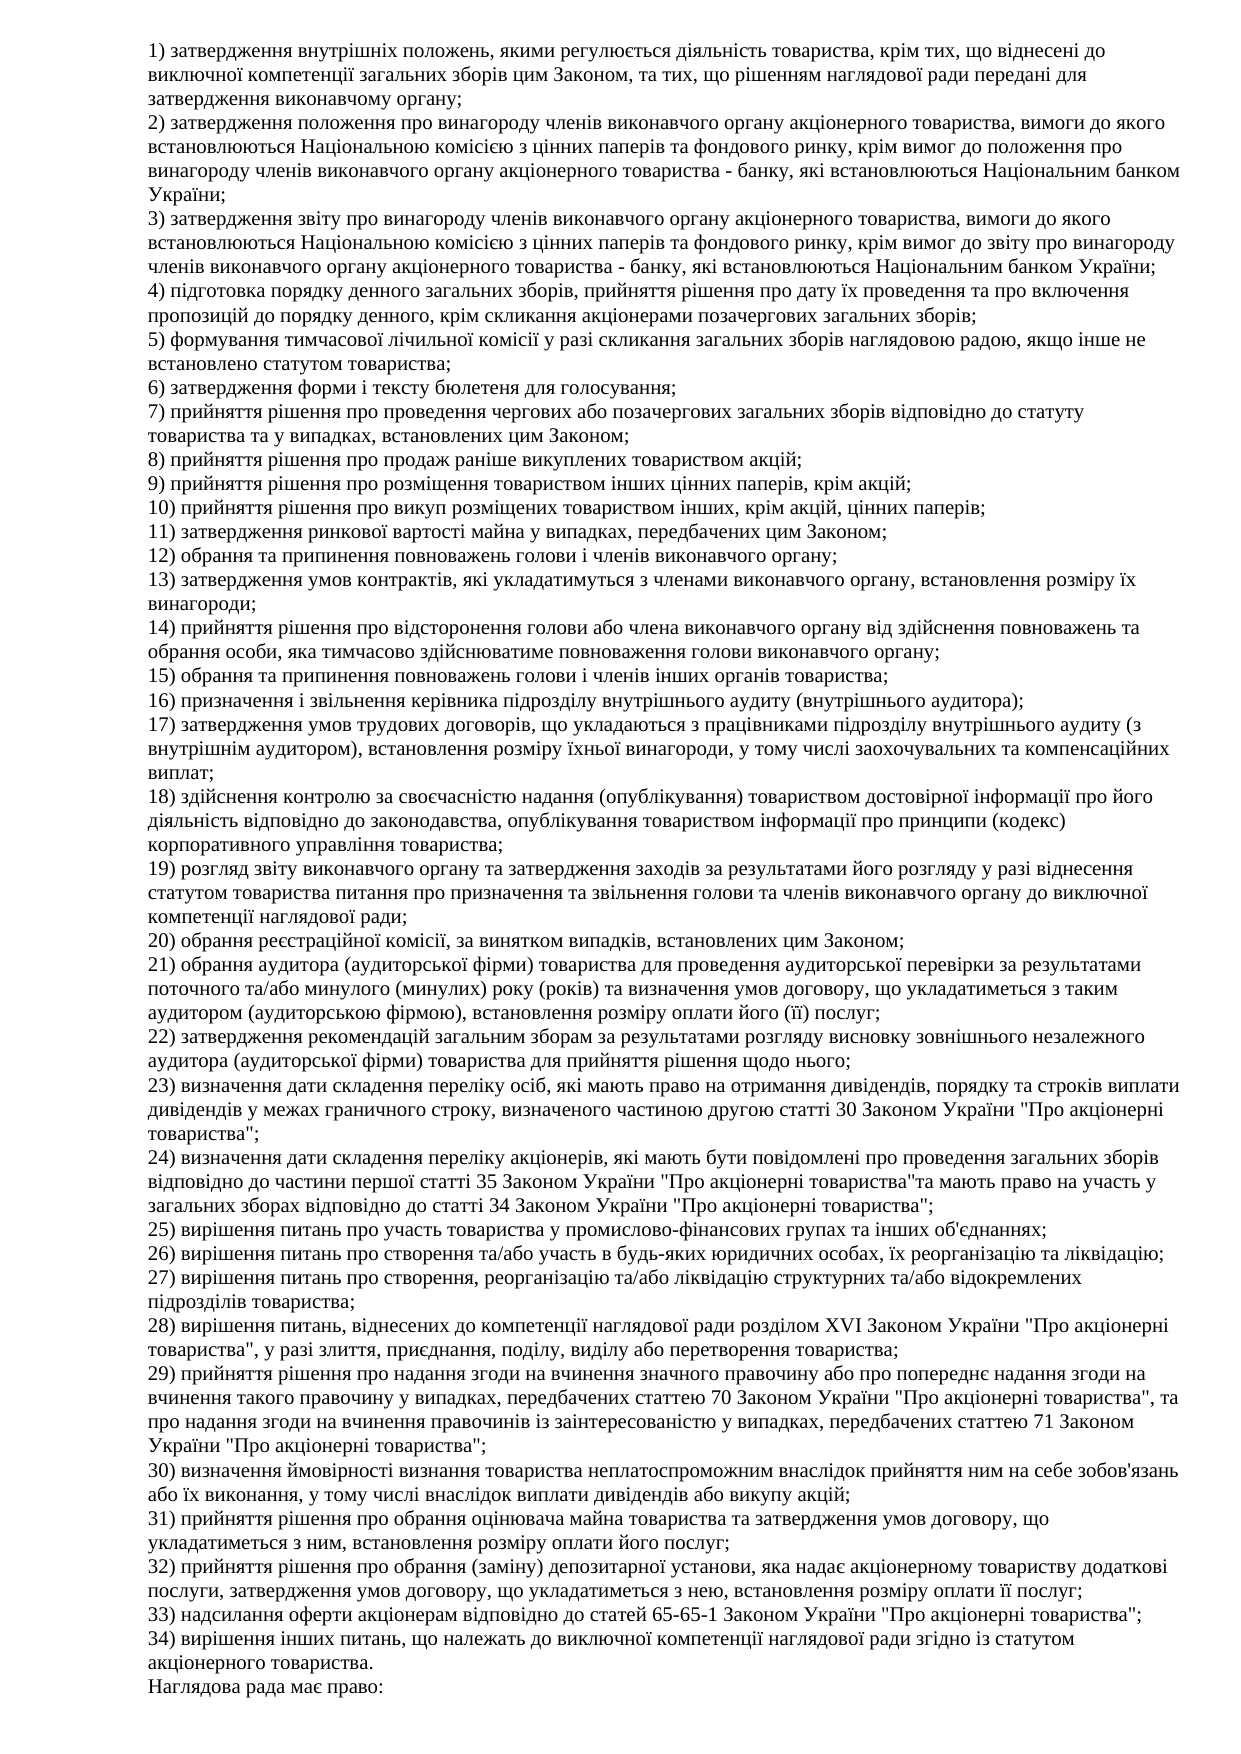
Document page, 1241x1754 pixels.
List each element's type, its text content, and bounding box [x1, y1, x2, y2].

text 31) прийняття рішення про обрання оцінювача майна товариства та затвердження умов договору, що укладатиметься з ним, встановлення розміру оплати його послуг; [148, 1506, 1181, 1554]
text 7) прийняття рішення про проведення чергових або позачергових загальних зборів відповідно до статуту товариства та у випадках, встановлених цим Законом; [148, 399, 1181, 447]
text 5) формування тимчасової лічильної комісії у разі скликання загальних зборів наглядовою радою, якщо інше не встановлено статутом товариства; [148, 327, 1181, 375]
text 33) надсилання оферти акціонерам відповідно до статей 65-65-1 Законом України "Про акціонерні товариства"; [148, 1602, 1181, 1626]
text 9) прийняття рішення про розміщення товариством інших цінних паперів, крім акцій; [148, 471, 1181, 495]
text 18) здійснення контролю за своєчасністю надання (опублікування) товариством достовірної інформації про його діяльність відповідно до законодавства, опублікування товариством інформації про принципи (кодекс) корпоративного управління товариства; [148, 784, 1181, 856]
text 19) розгляд звіту виконавчого органу та затвердження заходів за результатами його розгляду у разі віднесення статутом товариства питання про призначення та звільнення голови та членів виконавчого органу до виключної компетенції наглядової ради; [148, 856, 1181, 928]
text 16) призначення і звільнення керівника підрозділу внутрішнього аудиту (внутрішнього аудитора); [148, 687, 1181, 712]
text 28) вирішення питань, віднесених до компетенції наглядової ради розділом XVІ Законом України "Про акціонерні товариства", у разі злиття, приєднання, поділу, виділу або перетворення товариства; [148, 1313, 1181, 1361]
text 22) затвердження рекомендацій загальним зборам за результатами розгляду висновку зовнішнього незалежного аудитора (аудиторської фірми) товариства для прийняття рішення щодо нього; [148, 1024, 1181, 1072]
text 17) затвердження умов трудових договорів, що укладаються з працівниками підрозділу внутрішнього аудиту (з внутрішнім аудитором), встановлення розміру їхньої винагороди, у тому числі заохочувальних та компенсаційних виплат; [148, 712, 1181, 784]
text 2) затвердження положення про винагороду членів виконавчого органу акціонерного товариства, вимоги до якого встановлюються Національною комісією з цінних паперів та фондового ринку, крім вимог до положення про винагороду членів виконавчого органу акціонерного товариства - банку, які встановлюються Національним банком України; [148, 110, 1181, 206]
text 29) прийняття рішення про надання згоди на вчинення значного правочину або про попереднє надання згоди на вчинення такого правочину у випадках, передбачених статтею 70 Законом України "Про акціонерні товариства", та про надання згоди на вчинення правочинів із заінтересованістю у випадках, передбачених статтею 71 Законом України "Про акціонерні товариства"; [148, 1361, 1181, 1457]
text 15) обрання та припинення повноважень голови і членів інших органів товариства; [148, 663, 1181, 687]
text 3) затвердження звіту про винагороду членів виконавчого органу акціонерного товариства, вимоги до якого встановлюються Національною комісією з цінних паперів та фондового ринку, крім вимог до звіту про винагороду членів виконавчого органу акціонерного товариства - банку, які встановлюються Національним банком України; [148, 206, 1181, 278]
text 30) визначення ймовірності визнання товариства неплатоспроможним внаслідок прийняття ним на себе зобов'язань або їх виконання, у тому числі внаслідок виплати дивідендів або викупу акцій; [148, 1457, 1181, 1506]
text 4) підготовка порядку денного загальних зборів, прийняття рішення про дату їх проведення та про включення пропозицій до порядку денного, крім скликання акціонерами позачергових загальних зборів; [148, 278, 1181, 327]
text 25) вирішення питань про участь товариства у промислово-фінансових групах та інших об'єднаннях; [148, 1217, 1181, 1241]
text 32) прийняття рішення про обрання (заміну) депозитарної установи, яка надає акціонерному товариству додаткові послуги, затвердження умов договору, що укладатиметься з нею, встановлення розміру оплати її послуг; [148, 1554, 1181, 1602]
text 11) затвердження ринкової вартості майна у випадках, передбачених цим Законом; [148, 519, 1181, 543]
text 10) прийняття рішення про викуп розміщених товариством інших, крім акцій, цінних паперів; [148, 495, 1181, 519]
text 27) вирішення питань про створення, реорганізацію та/або ліквідацію структурних та/або відокремлених підрозділів товариства; [148, 1265, 1181, 1313]
text Наглядова рада має право: [148, 1674, 1181, 1698]
text 23) визначення дати складення переліку осіб, які мають право на отримання дивідендів, порядку та строків виплати дивідендів у межах граничного строку, визначеного частиною другою статті 30 Законом України "Про акціонерні товариства"; [148, 1072, 1181, 1145]
text 14) прийняття рішення про відсторонення голови або члена виконавчого органу від здійснення повноважень та обрання особи, яка тимчасово здійснюватиме повноваження голови виконавчого органу; [148, 615, 1181, 663]
text 12) обрання та припинення повноважень голови і членів виконавчого органу; [148, 543, 1181, 567]
text 20) обрання реєстраційної комісії, за винятком випадків, встановлених цим Законом; [148, 928, 1181, 952]
text 8) прийняття рішення про продаж раніше викуплених товариством акцій; [148, 447, 1181, 471]
text 34) вирішення інших питань, що належать до виключної компетенції наглядової ради згідно із статутом акціонерного товариства. [148, 1626, 1181, 1674]
text 24) визначення дати складення переліку акціонерів, які мають бути повідомлені про проведення загальних зборів відповідно до частини першої статті 35 Законом України "Про акціонерні товариства"та мають право на участь у загальних зборах відповідно до статті 34 Законом України "Про акціонерні товариства"; [148, 1145, 1181, 1217]
text 1) затвердження внутрішніх положень, якими регулюється діяльність товариства, крім тих, що віднесені до виключної компетенції загальних зборів цим Законом, та тих, що рішенням наглядової ради передані для затвердження виконавчому органу; [148, 38, 1181, 110]
text 21) обрання аудитора (аудиторської фірми) товариства для проведення аудиторської перевірки за результатами поточного та/або минулого (минулих) року (років) та визначення умов договору, що укладатиметься з таким аудитором (аудиторською фірмою), встановлення розміру оплати його (її) послуг; [148, 952, 1181, 1024]
text 6) затвердження форми і тексту бюлетеня для голосування; [148, 375, 1181, 399]
text 13) затвердження умов контрактів, які укладатимуться з членами виконавчого органу, встановлення розміру їх винагороди; [148, 567, 1181, 615]
text 26) вирішення питань про створення та/або участь в будь-яких юридичних особах, їх реорганізацію та ліквідацію; [148, 1241, 1181, 1265]
